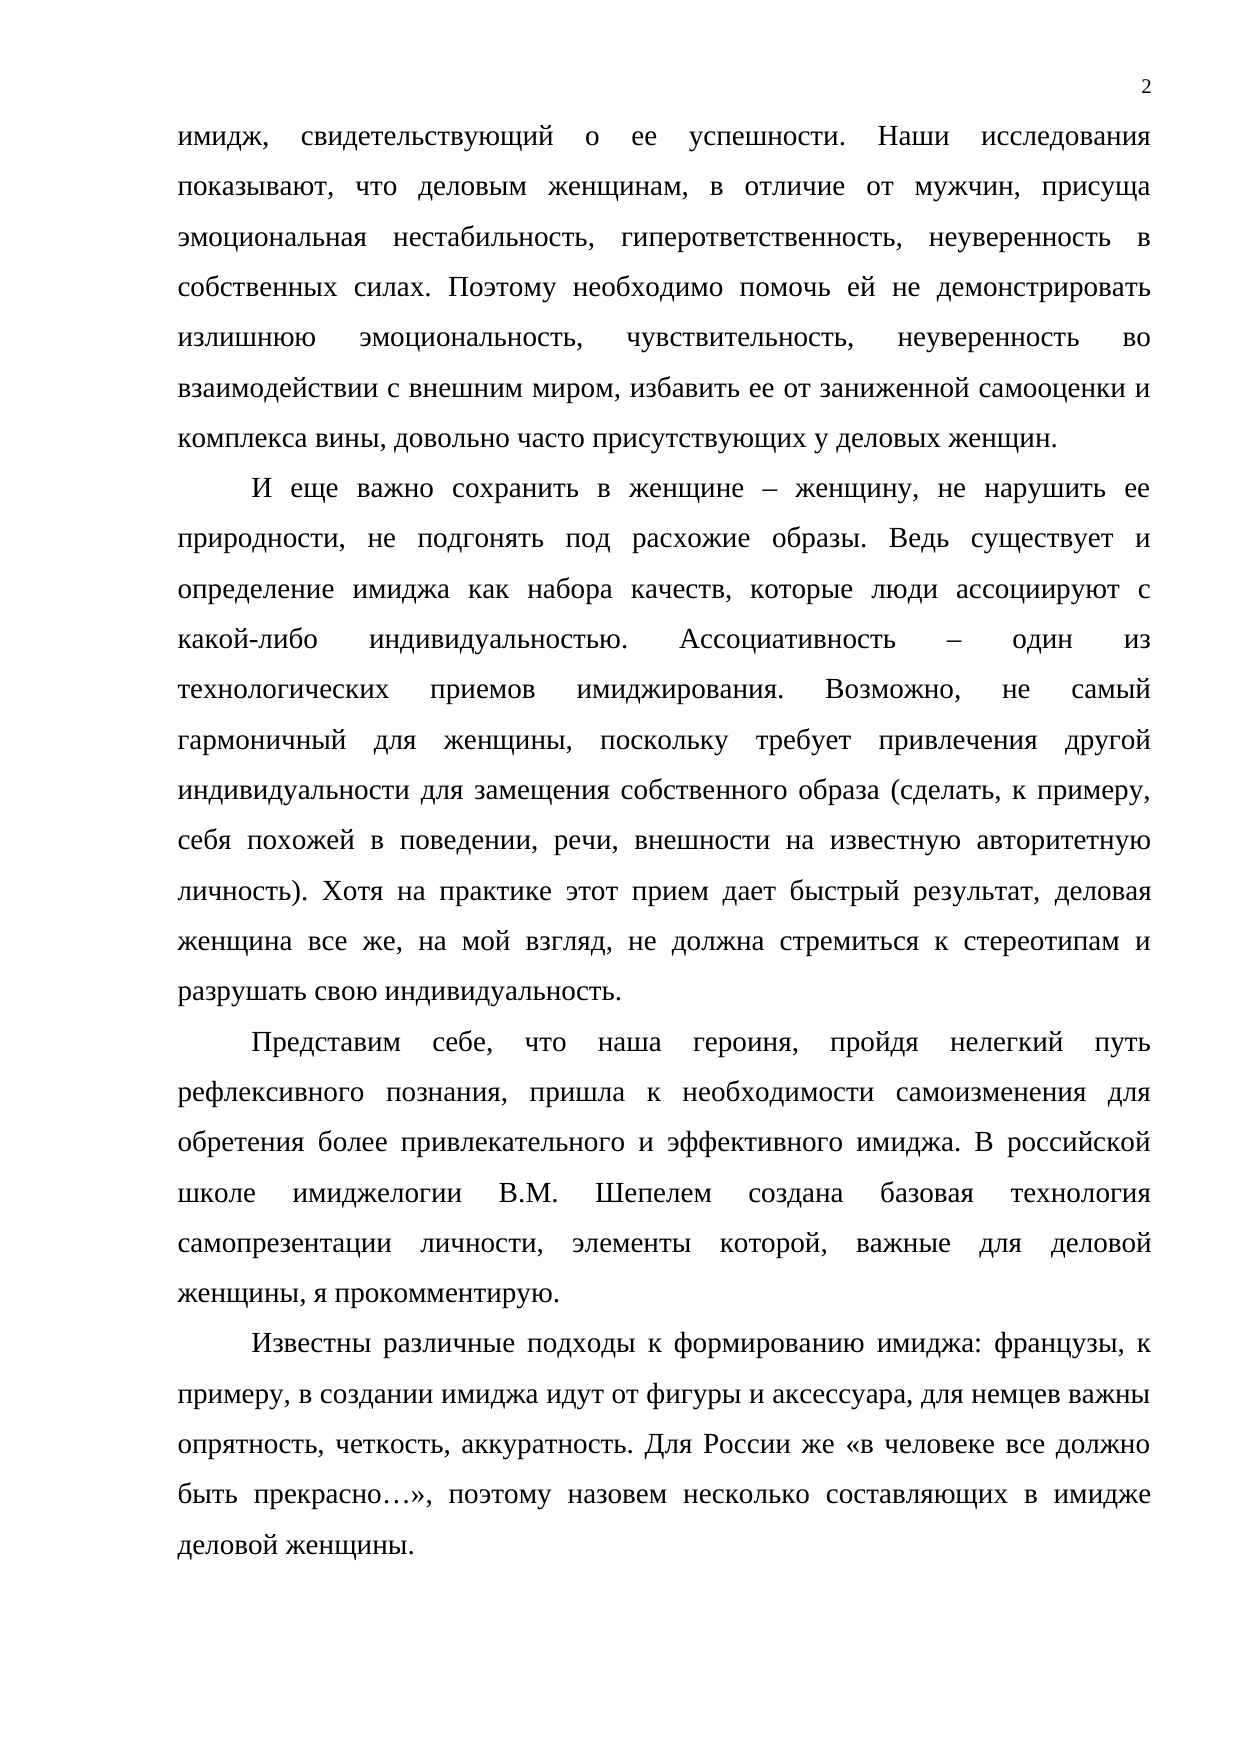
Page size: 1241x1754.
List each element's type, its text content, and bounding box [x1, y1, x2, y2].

text Представим себе, что наша героиня, пройдя нелегкий путь рефлексивного познания, пришла к необходимости самоизменения для обретения более привлекательного и эффективного имиджа. В российской школе имиджелогии В.М. Шепелем создана базовая технология самопрезентации личности, элементы которой, важные для деловой женщины, я прокомментирую. [177, 1024, 1152, 1309]
text Известны различные подходы к формированию имиджа: французы, к примеру, в создании имиджа идут от фигуры и аксессуара, для немцев важны опрятность, четкость, аккуратность. Для России же «в человеке все должно быть прекрасно…», поэтому назовем несколько составляющих в имидже деловой женщины. [177, 1326, 1152, 1560]
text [177, 118, 1152, 453]
text И еще важно сохранить в женщине – женщину, не нарушить ее природности, не подгонять под расхожие образы. Ведь существует и определение имиджа как набора качеств, которые люди ассоциируют с какой-либо индивидуальностью. Ассоциативность – один из технологических приемов имиджирования. Возможно, не самый гармоничный для женщины, поскольку требует привлечения другой индивидуальности для замещения собственного образа (сделать, к примеру, себя похожей в поведении, речи, внешности на известную авторитетную личность). Хотя на практике этот прием дает быстрый результат, деловая женщина все же, на мой взгляд, не должна стремиться к стереотипам и разрушать свою индивидуальность. [177, 470, 1152, 1007]
